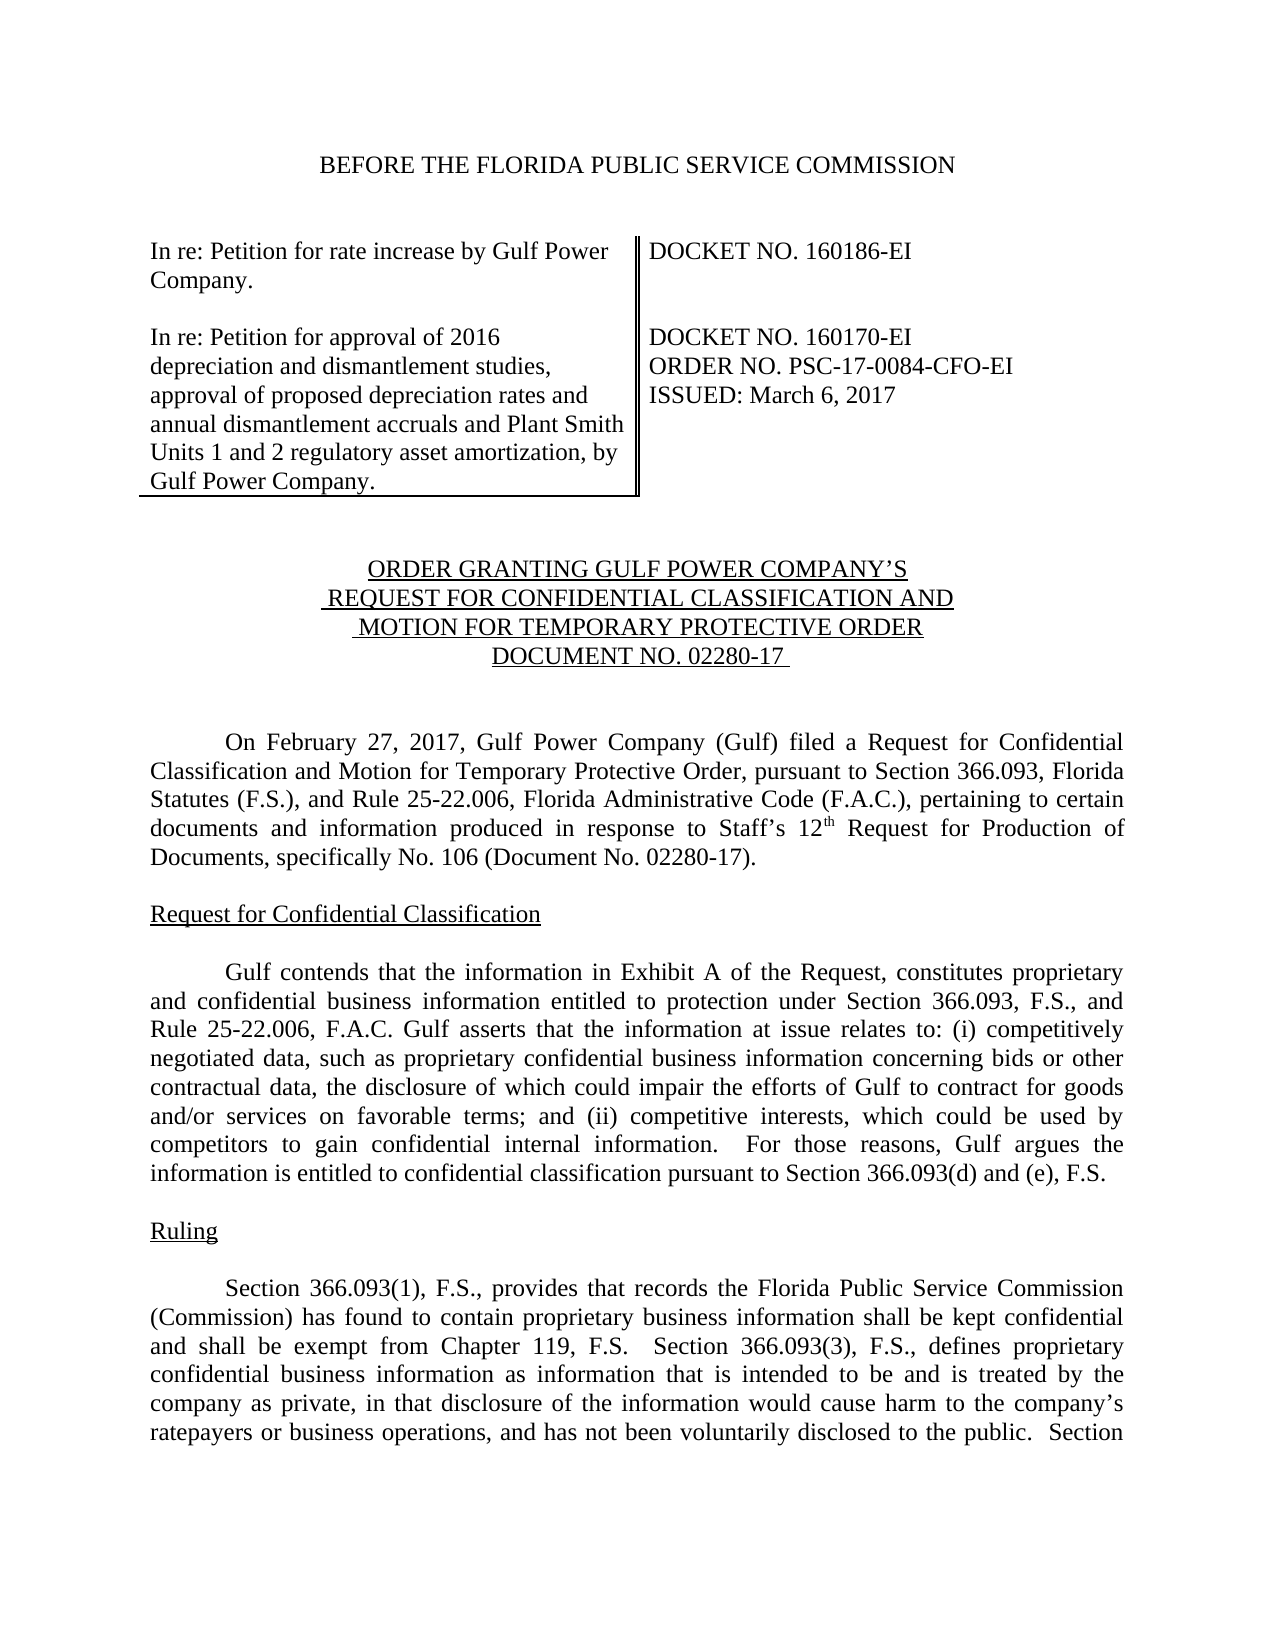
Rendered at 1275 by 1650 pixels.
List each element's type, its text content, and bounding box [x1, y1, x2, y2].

table_header In re: Petition for rate increase by Gulf Power Company. [139, 236, 635, 322]
subtitle BEFORE THE FLORIDA PUBLIC SERVICE COMMISSION [150, 150, 1125, 179]
text ORDER GRANTING GULF POWER COMPANY’S [150, 554, 1125, 583]
text Ruling [150, 1216, 1125, 1244]
text REQUEST FOR CONFIDENTIAL CLASSIFICATION AND [150, 583, 1125, 612]
table_cell In re: Petition for approval of 2016 depreciation and dismantlement studies, approval of proposed depreciation rates and annual dismantlement accruals and Plant Smith Units 1 and 2 regulatory asset amortization, by Gulf Power Company. [139, 323, 635, 495]
text Request for Confidential Classification [150, 899, 1125, 928]
text DOCUMENT NO. 02280-17 [150, 641, 1125, 669]
text MOTION FOR TEMPORARY PROTECTIVE ORDER [150, 612, 1125, 641]
table_cell DOCKET NO. 160170-EI ORDER NO. PSC-17-0084-CFO-EI ISSUED: March 6, 2017 [640, 323, 1136, 495]
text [150, 1273, 1125, 1446]
table_header DOCKET NO. 160186-EI [640, 236, 1136, 322]
text Gulf contends that the information in Exhibit A of the Request, constitutes proprietary and confidential business information entitled to protection under Section 366.093, F.S., and Rule 25-22.006, F.A.C. Gulf asserts that the information at issue relates to: (i) competitively negotiated data, such as proprietary confidential business information concerning bids or other contractual data, the disclosure of which could impair the efforts of Gulf to contract for goods and/or services on favorable terms; and (ii) competitive interests, which could be used by competitors to gain confidential internal information. For those reasons, Gulf argues the information is entitled to confidential classification pursuant to Section 366.093(d) and (e), F.S. [150, 957, 1125, 1187]
text On February 27, 2017, Gulf Power Company (Gulf) filed a Request for Confidential Classification and Motion for Temporary Protective Order, pursuant to Section 366.093, Florida Statutes (F.S.), and Rule 25-22.006, Florida Administrative Code (F.A.C.), pertaining to certain documents and information produced in response to Staff’s 12th Request for Production of Documents, specifically No. 106 (Document No. 02280-17). [150, 727, 1125, 871]
